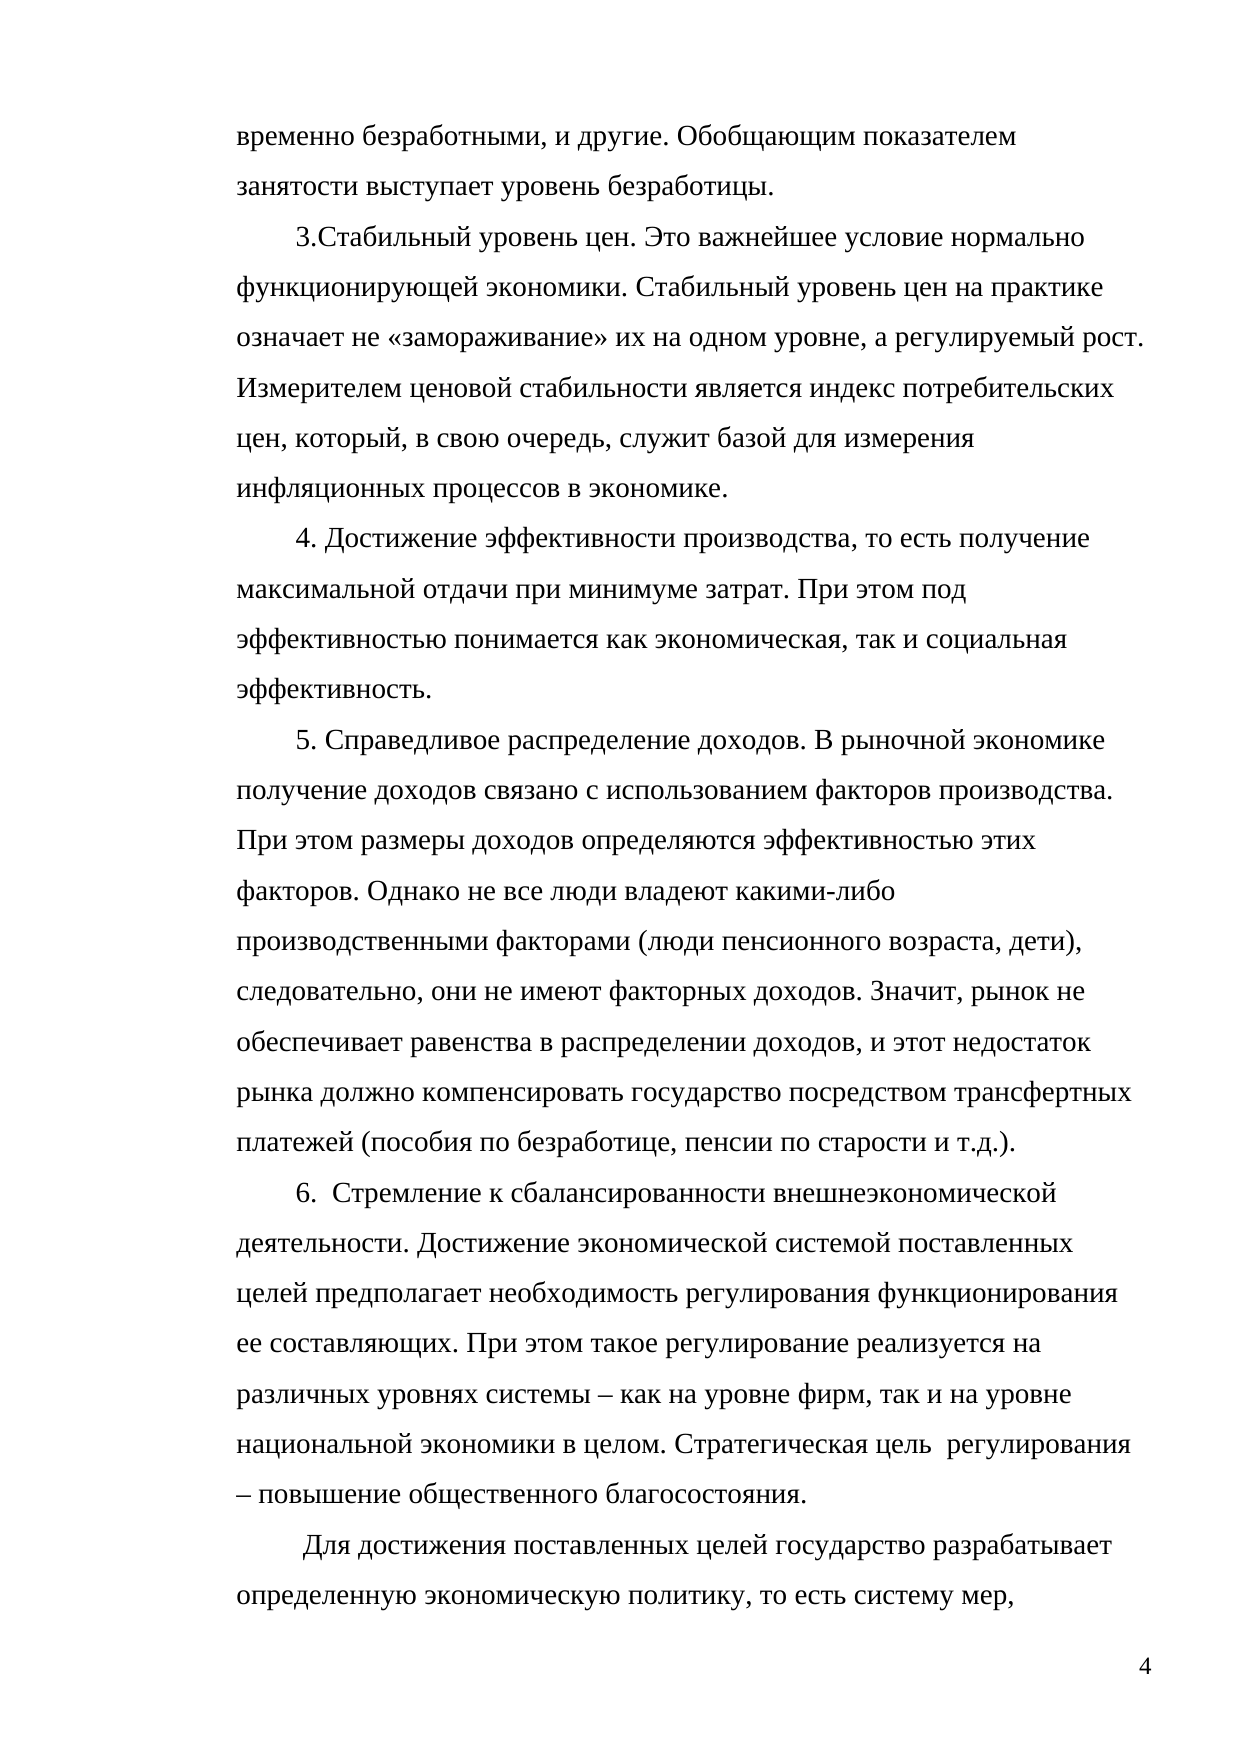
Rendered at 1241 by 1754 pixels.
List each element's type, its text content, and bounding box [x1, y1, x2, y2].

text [236, 1527, 1152, 1611]
text 6. Стремление к сбалансированности внешнеэкономической деятельности. Достижение экономической системой поставленных целей предполагает необходимость регулирования функционирования ее составляющих. При этом такое регулирование реализуется на различных уровнях системы – как на уровне фирм, так и на уровне национальной экономики в целом. Стратегическая цель регулирования – повышение общественного благосостояния. [236, 1175, 1152, 1510]
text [236, 118, 1152, 202]
text 4. Достижение эффективности производства, то есть получение максимальной отдачи при минимуме затрат. При этом под эффективностью понимается как экономическая, так и социальная эффективность. [236, 521, 1152, 705]
text 5. Справедливое распределение доходов. В рыночной экономике получение доходов связано с использованием факторов производства. При этом размеры доходов определяются эффективностью этих факторов. Однако не все люди владеют какими-либо производственными факторами (люди пенсионного возраста, дети), следовательно, они не имеют факторных доходов. Значит, рынок не обеспечивает равенства в распределении доходов, и этот недостаток рынка должно компенсировать государство посредством трансфертных платежей (пособия по безработице, пенсии по старости и т.д.). [236, 722, 1152, 1158]
text 3.Стабильный уровень цен. Это важнейшее условие нормально функционирующей экономики. Стабильный уровень цен на практике означает не «замораживание» их на одном уровне, а регулируемый рост. Измерителем ценовой стабильности является индекс потребительских цен, который, в свою очередь, служит базой для измерения инфляционных процессов в экономике. [236, 219, 1152, 504]
